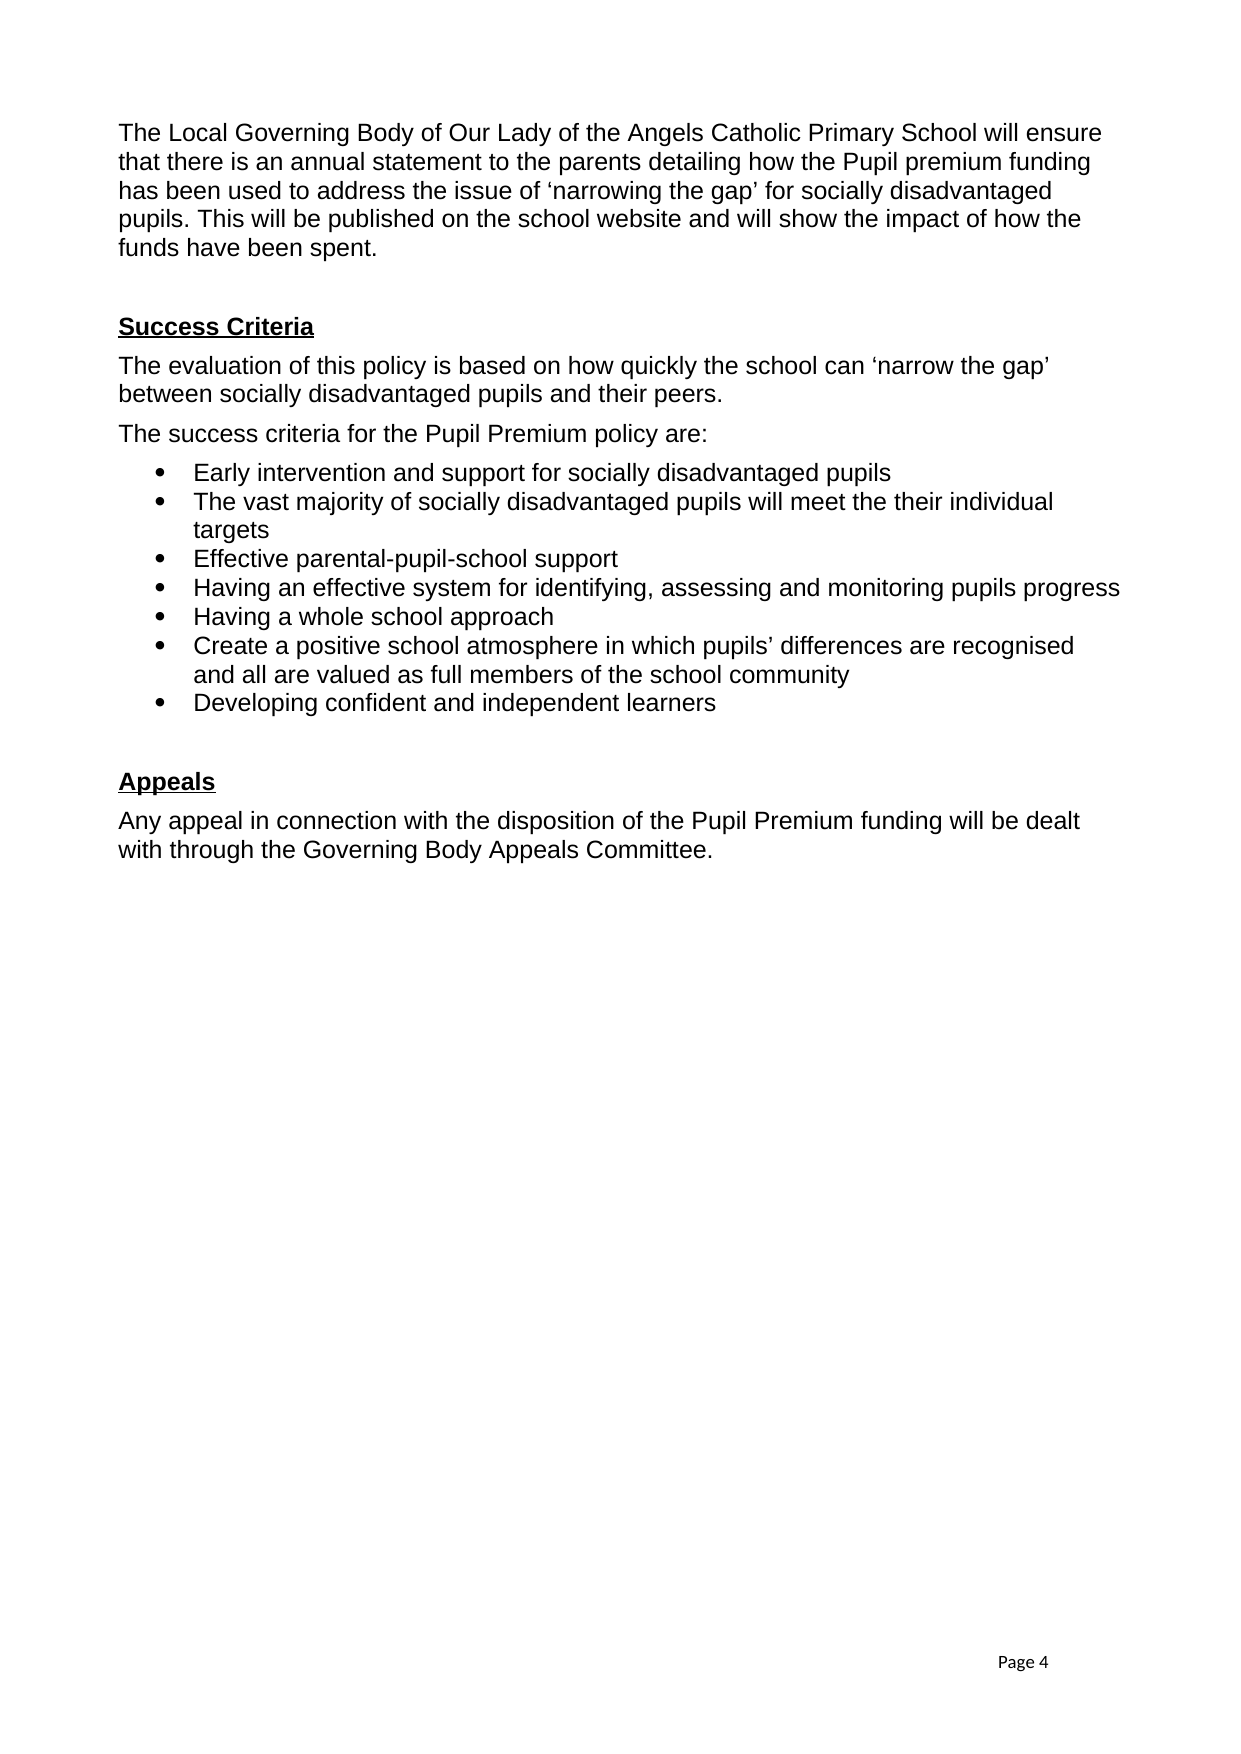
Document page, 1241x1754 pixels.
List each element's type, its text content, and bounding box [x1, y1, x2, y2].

list Effective parental-pupil-school support [156, 544, 1122, 573]
list Having an effective system for identifying, assessing and monitoring pupils progress [156, 573, 1122, 602]
text The success criteria for the Pupil Premium policy are: [118, 418, 1122, 447]
list Create a positive school atmosphere in which pupils’ differences are recognised and all are valued as full members of the school community [156, 631, 1122, 688]
list Developing confident and independent learners [156, 688, 1122, 717]
text Appeals [118, 767, 1122, 796]
list Having a whole school approach [156, 602, 1122, 631]
text The evaluation of this policy is based on how quickly the school can ‘narrow the gap’ between socially disadvantaged pupils and their peers. [118, 351, 1122, 408]
text The Local Governing Body of Our Lady of the Angels Catholic Primary School will ensure that there is an annual statement to the parents detailing how the Pupil premium funding has been used to address the issue of ‘narrowing the gap’ for socially disadvantaged pupils. This will be published on the school website and will show the impact of how the funds have been spent. [118, 118, 1122, 262]
text Any appeal in connection with the disposition of the Pupil Premium funding will be dealt with through the Governing Body Appeals Committee. [118, 806, 1122, 863]
list Early intervention and support for socially disadvantaged pupils [156, 458, 1122, 487]
text Success Criteria [118, 311, 1122, 340]
list The vast majority of socially disadvantaged pupils will meet the their individual targets [156, 487, 1122, 544]
